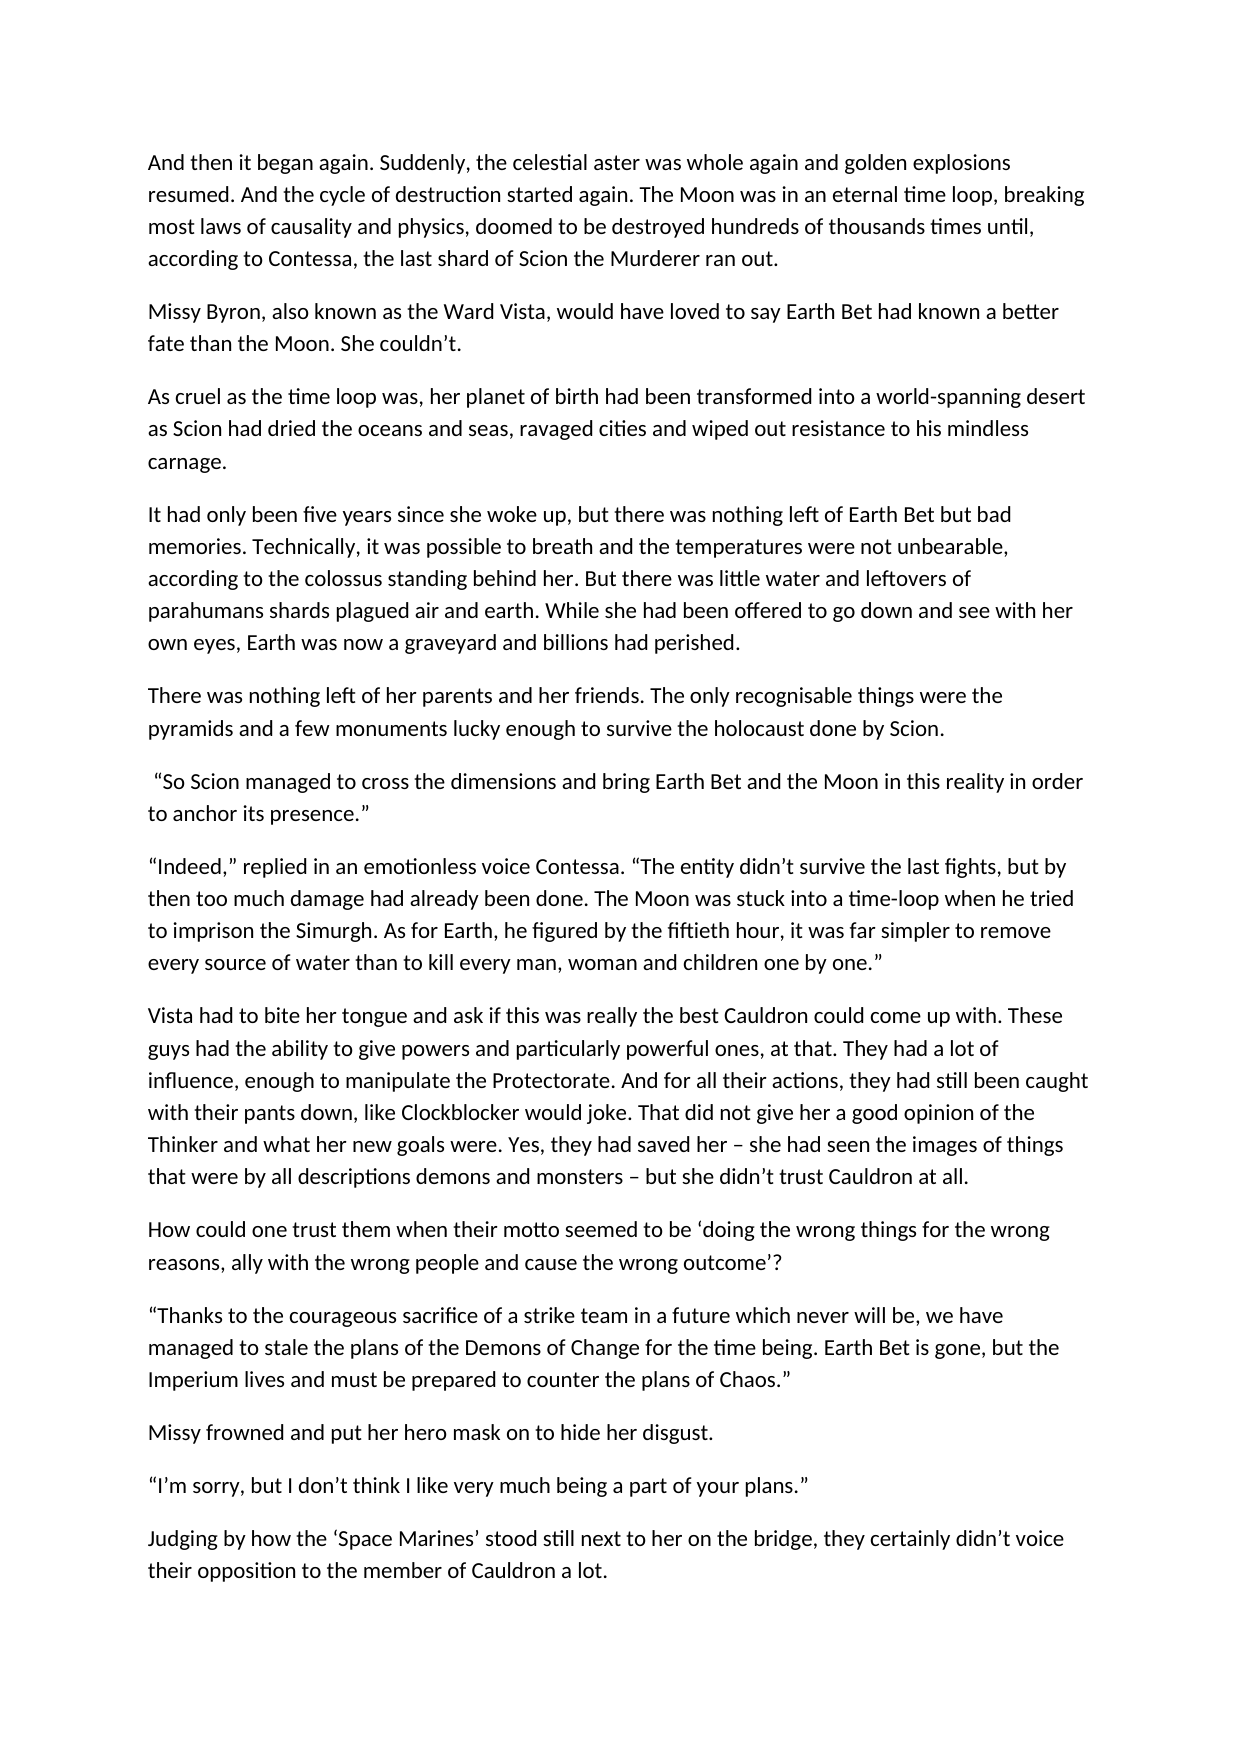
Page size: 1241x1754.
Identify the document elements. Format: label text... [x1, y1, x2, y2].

text “Thanks to the courageous sacrifice of a strike team in a future which never will be, we have managed to stale the plans of the Demons of Change for the time being. Earth Bet is gone, but the Imperium lives and must be prepared to counter the plans of Chaos.” [148, 1301, 1093, 1393]
text “I’m sorry, but I don’t think I like very much being a part of your plans.” [148, 1471, 1093, 1499]
text Judging by how the ‘Space Marines’ stood still next to her on the bridge, they certainly didn’t voice their opposition to the member of Cauldron a lot. [148, 1524, 1093, 1584]
text There was nothing left of her parents and her friends. The only recognisable things were the pyramids and a few monuments lucky enough to survive the holocaust done by Scion. [148, 682, 1093, 742]
text “Indeed,” replied in an emotionless voice Contessa. “The entity didn’t survive the last fights, but by then too much damage had already been done. The Moon was stuck into a time-loop when he tried to imprison the Simurgh. As for Earth, he figured by the fiftieth hour, it was far simpler to remove every source of water than to kill every man, woman and children one by one.” [148, 852, 1093, 977]
text Missy frowned and put her hero mask on to hide her disgust. [148, 1418, 1093, 1446]
text Vista had to bite her tongue and ask if this was really the best Cauldron could come up with. These guys had the ability to give powers and particularly powerful ones, at that. They had a lot of influence, enough to manipulate the Protectorate. And for all their actions, they had still been caught with their pants down, like Clockblocker would joke. That did not give her a good opinion of the Thinker and what her new goals were. Yes, they had saved her – she had seen the images of things that were by all descriptions demons and monsters – but she didn’t trust Cauldron at all. [148, 1002, 1093, 1191]
text It had only been five years since she woke up, but there was nothing left of Earth Bet but bad memories. Technically, it was possible to breath and the temperatures were not unbearable, according to the colossus standing behind her. But there was little water and leftovers of parahumans shards plagued air and earth. While she had been offered to go down and see with her own eyes, Earth was now a graveyard and billions had perished. [148, 500, 1093, 657]
text “So Scion managed to cross the dimensions and bring Earth Bet and the Moon in this reality in order to anchor its presence.” [148, 767, 1093, 827]
text And then it began again. Suddenly, the celestial aster was whole again and golden explosions resumed. And the cycle of destruction started again. The Moon was in an eternal time loop, breaking most laws of causality and physics, doomed to be destroyed hundreds of thousands times until, according to Contessa, the last shard of Scion the Murderer ran out. [148, 148, 1093, 272]
text As cruel as the time loop was, her planet of birth had been transformed into a world-spanning desert as Scion had dried the oceans and seas, ravaged cities and wiped out resistance to his mindless carnage. [148, 382, 1093, 475]
text How could one trust them when their motto seemed to be ‘doing the wrong things for the wrong reasons, ally with the wrong people and cause the wrong outcome’? [148, 1216, 1093, 1276]
text Missy Byron, also known as the Ward Vista, would have loved to say Earth Bet had known a better fate than the Moon. She couldn’t. [148, 297, 1093, 357]
